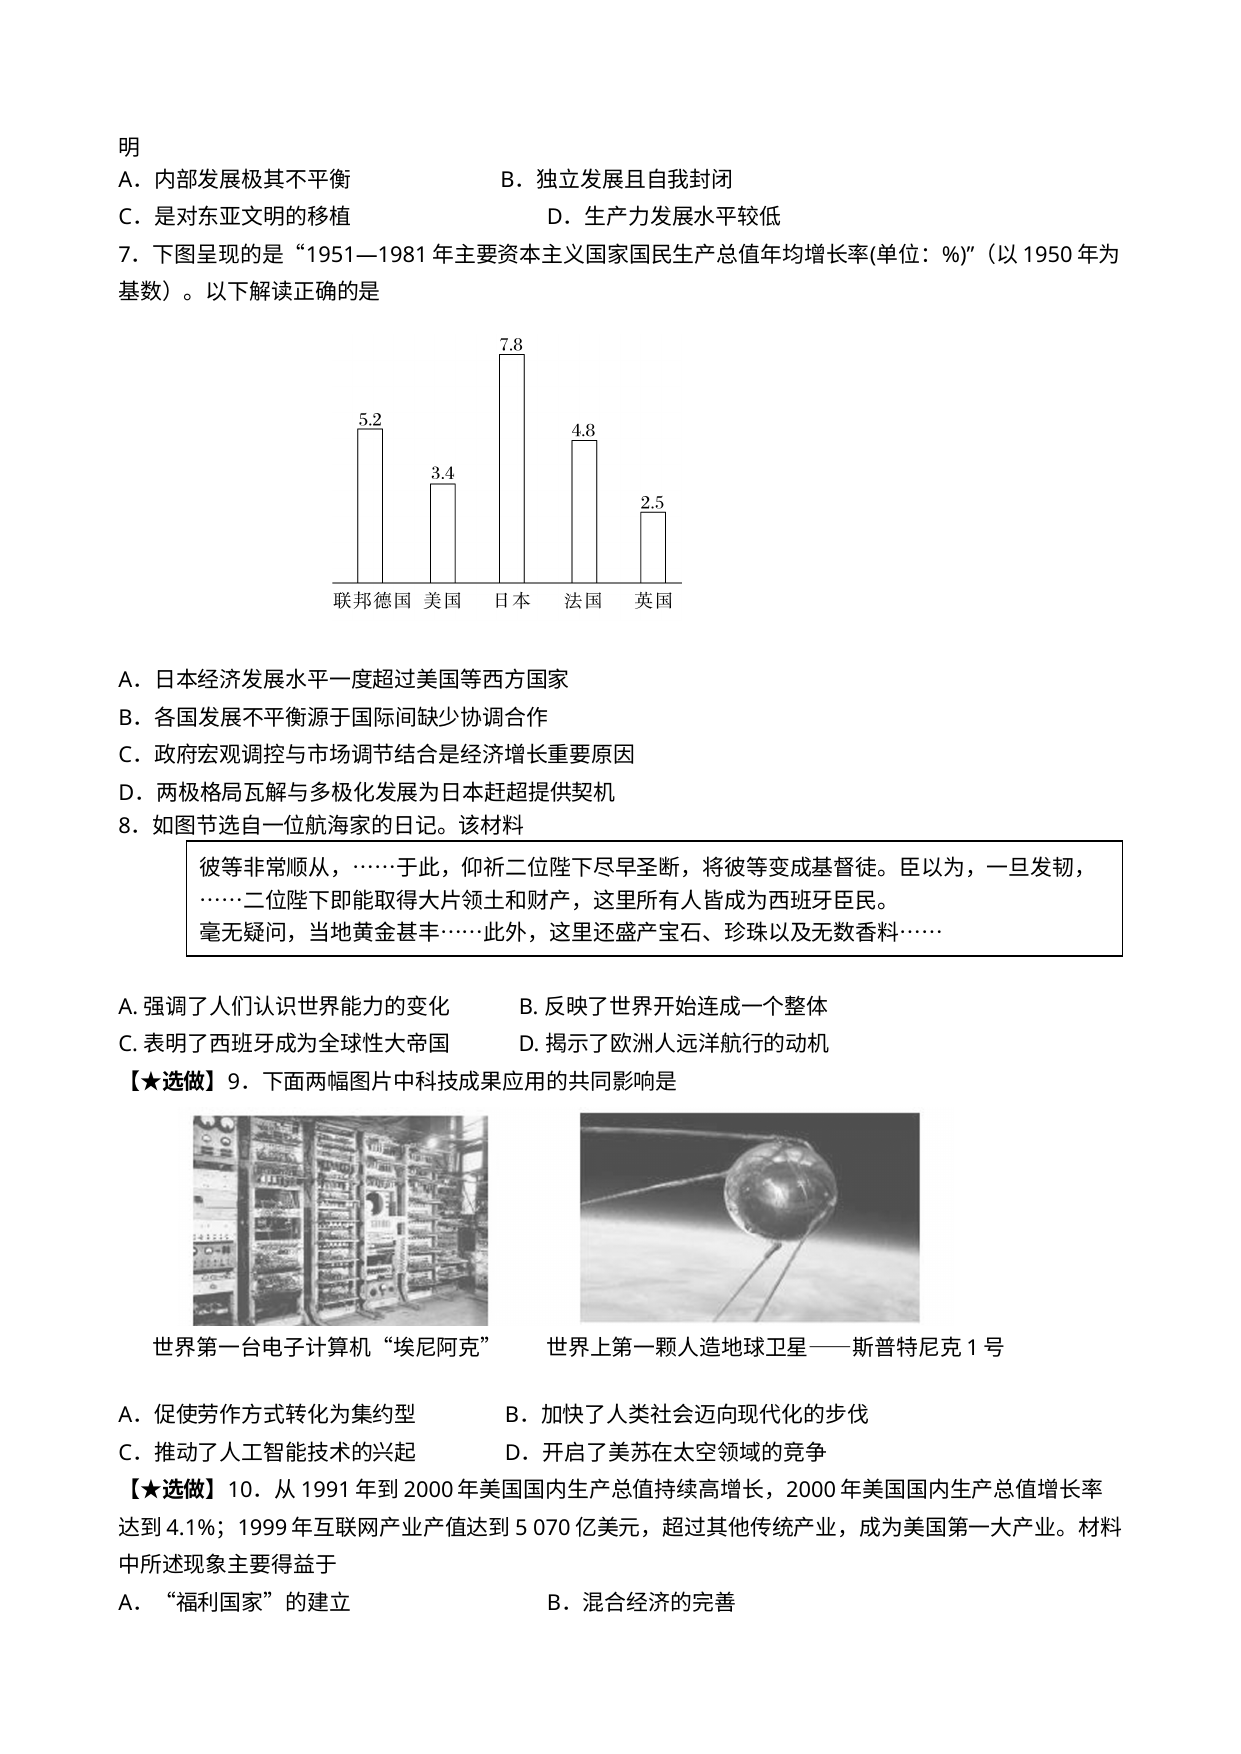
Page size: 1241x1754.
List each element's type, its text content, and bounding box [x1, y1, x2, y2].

text A．促使劳作方式转化为集约型 B．加快了人类社会迈向现代化的步伐 [118, 1392, 1122, 1430]
text 7．下图呈现的是“1951—1981年主要资本主义国家国民生产总值年均增长率(单位：%)”（以1950年为基数）。以下解读正确的是 [118, 232, 1122, 307]
text D．两极格局瓦解与多极化发展为日本赶超提供契机 [118, 770, 1122, 808]
table_header 彼等非常顺从，……于此，仰祈二位陛下尽早圣断，将彼等变成基督徒。臣以为，一旦发韧，……二位陛下即能取得大片领土和财产，这里所有人皆成为西班牙臣民。 毫无疑问，当地黄金甚丰……此外，这里还盛产宝石、珍珠以及无数香料…… [187, 842, 1122, 955]
text B．各国发展不平衡源于国际间缺少协调合作 [118, 695, 1122, 733]
text C. 表明了西班牙成为全球性大帝国 D. 揭示了欧洲人远洋航行的动机 [118, 1022, 1122, 1059]
text 8．如图节选自一位航海家的日记。该材料 [118, 808, 1122, 840]
text A．内部发展极其不平衡 B．独立发展且自我封闭 [118, 162, 1122, 194]
picture [332, 334, 682, 621]
text C．是对东亚文明的移植 D．生产力发展水平较低 [118, 194, 1122, 232]
text C．政府宏观调控与市场调节结合是经济增长重要原因 [118, 733, 1122, 770]
text A．“福利国家”的建立 B．混合经济的完善 [118, 1580, 1122, 1617]
text 【★选做】9．下面两幅图片中科技成果应用的共同影响是 [118, 1059, 1122, 1097]
text A．日本经济发展水平一度超过美国等西方国家 [118, 658, 1122, 695]
text A. 强调了人们认识世界能力的变化 B. 反映了世界开始连成一个整体 [118, 989, 1122, 1022]
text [118, 129, 1122, 162]
picture [177, 1107, 954, 1326]
text C．推动了人工智能技术的兴起 D．开启了美苏在太空领域的竞争 [118, 1430, 1122, 1467]
text 【★选做】10．从1991年到2000年美国国内生产总值持续高增长，2000年美国国内生产总值增长率达到4.1%；1999年互联网产业产值达到5 070亿美元，超过其他传统产业，成为美国第一大产业。材料中所述现象主要得益于 [118, 1467, 1122, 1580]
